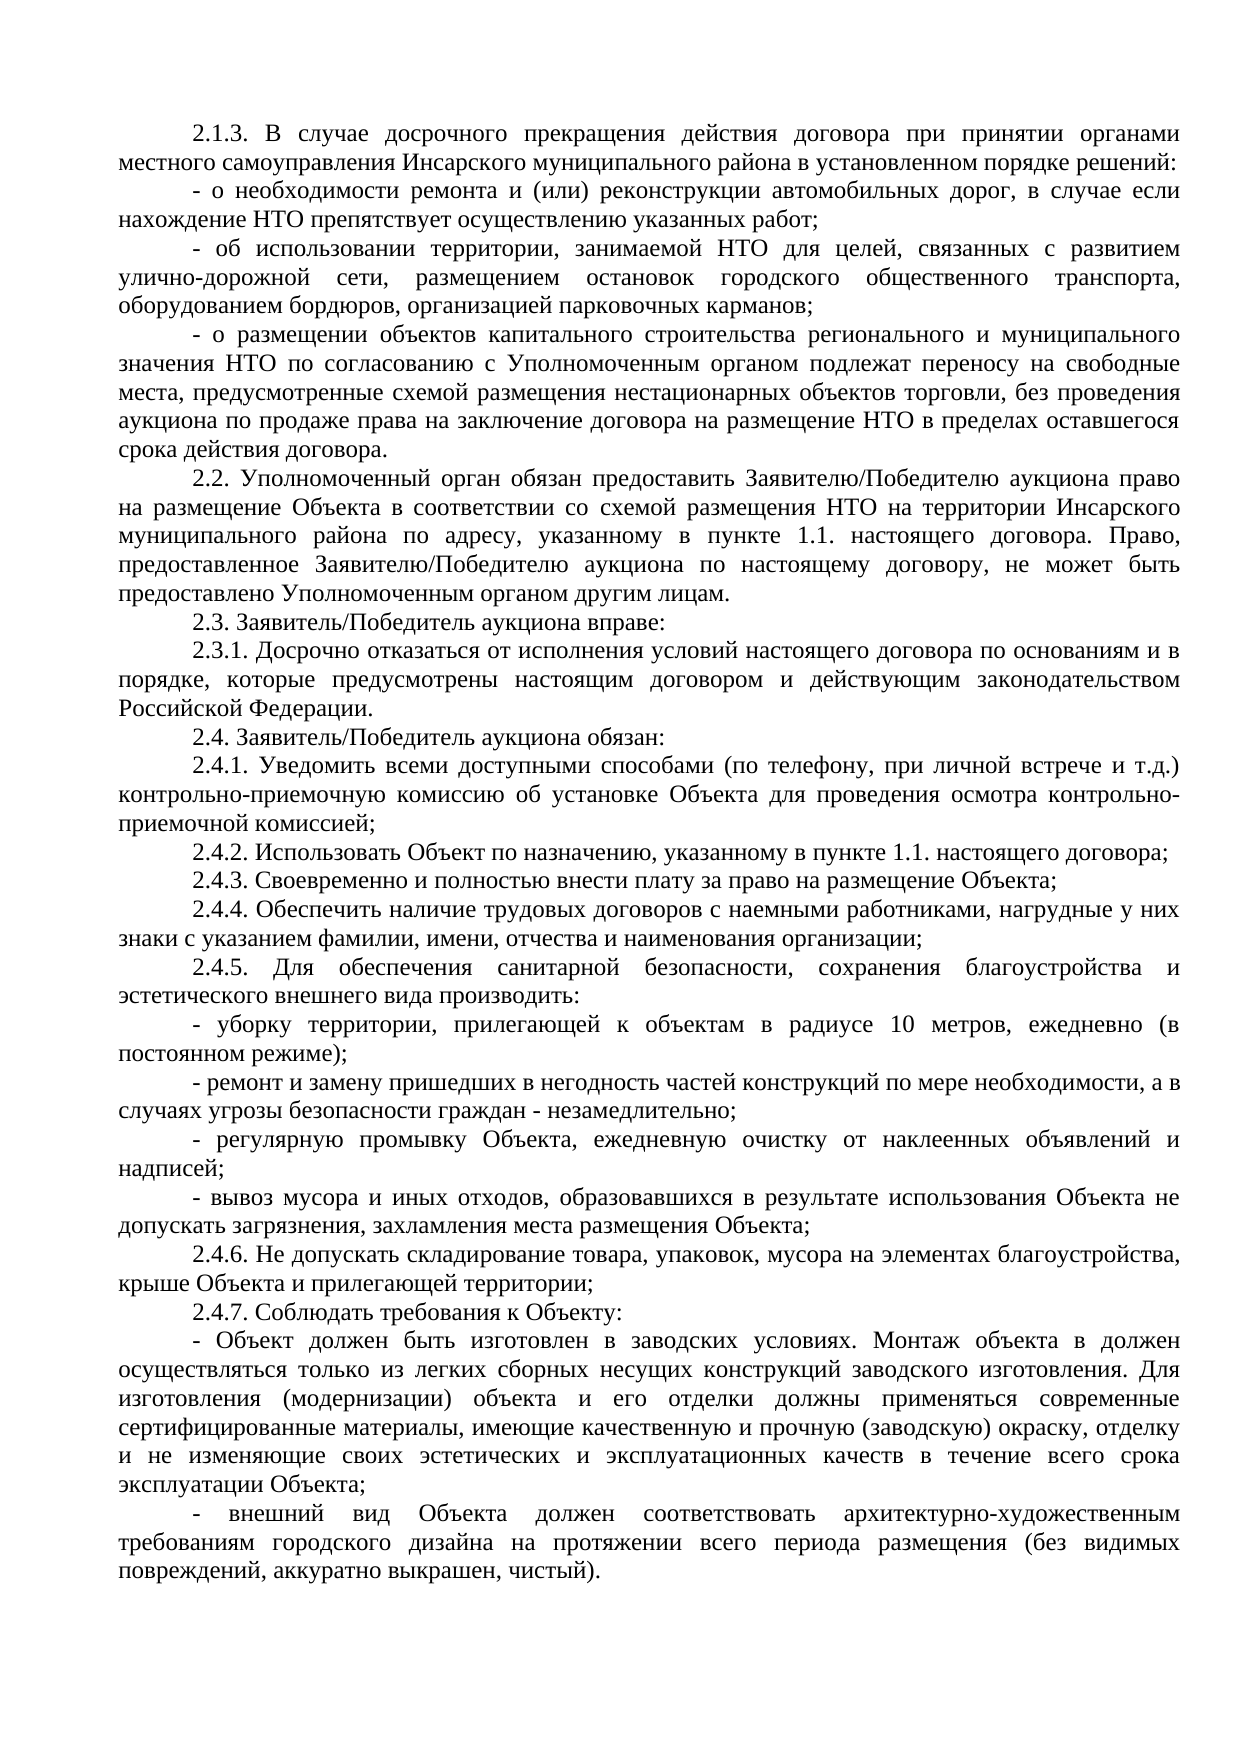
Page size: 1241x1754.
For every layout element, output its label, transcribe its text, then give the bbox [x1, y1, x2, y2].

text - об использовании территории, занимаемой НТО для целей, связанных с развитием улично-дорожной сети, размещением остановок городского общественного транспорта, оборудованием бордюров, организацией парковочных карманов; [118, 233, 1181, 319]
text 2.1.3. В случае досрочного прекращения действия договора при принятии органами местного самоуправления Инсарского муниципального района в установленном порядке решений: [118, 118, 1181, 176]
text - вывоз мусора и иных отходов, образовавшихся в результате использования Объекта не допускать загрязнения, захламления места размещения Объекта; [118, 1182, 1181, 1239]
text 2.4. Заявитель/Победитель аукциона обязан: [118, 722, 1181, 751]
text 2.4.5. Для обеспечения санитарной безопасности, сохранения благоустройства и эстетического внешнего вида производить: [118, 952, 1181, 1009]
text 2.2. Уполномоченный орган обязан предоставить Заявителю/Победителю аукциона право на размещение Объекта в соответствии со схемой размещения НТО на территории Инсарского муниципального района по адресу, указанному в пункте 1.1. настоящего договора. Право, предоставленное Заявителю/Победителю аукциона по настоящему договору, не может быть предоставлено Уполномоченным органом другим лицам. [118, 463, 1181, 607]
text - внешний вид Объекта должен соответствовать архитектурно-художественным требованиям городского дизайна на протяжении всего периода размещения (без видимых повреждений, аккуратно выкрашен, чистый). [118, 1498, 1181, 1584]
text - регулярную промывку Объекта, ежедневную очистку от наклеенных объявлений и надписей; [118, 1124, 1181, 1182]
text - Объект должен быть изготовлен в заводских условиях. Монтаж объекта в должен осуществляться только из легких сборных несущих конструкций заводского изготовления. Для изготовления (модернизации) объекта и его отделки должны применяться современные сертифицированные материалы, имеющие качественную и прочную (заводскую) окраску, отделку и не изменяющие своих эстетических и эксплуатационных качеств в течение всего срока эксплуатации Объекта; [118, 1326, 1181, 1498]
text 2.4.7. Соблюдать требования к Объекту: [118, 1297, 1181, 1326]
text 2.3. Заявитель/Победитель аукциона вправе: [118, 607, 1181, 636]
text 2.4.2. Использовать Объект по назначению, указанному в пункте 1.1. настоящего договора; [118, 837, 1181, 866]
text - уборку территории, прилегающей к объектам в радиусе 10 метров, ежедневно (в постоянном режиме); [118, 1009, 1181, 1067]
text 2.4.4. Обеспечить наличие трудовых договоров с наемными работниками, нагрудные у них знаки с указанием фамилии, имени, отчества и наименования организации; [118, 894, 1181, 952]
text 2.4.1. Уведомить всеми доступными способами (по телефону, при личной встрече и т.д.) контрольно-приемочную комиссию об установке Объекта для проведения осмотра контрольно-приемочной комиссией; [118, 751, 1181, 837]
text - о необходимости ремонта и (или) реконструкции автомобильных дорог, в случае если нахождение НТО препятствует осуществлению указанных работ; [118, 176, 1181, 233]
text 2.4.3. Своевременно и полностью внести плату за право на размещение Объекта; [118, 866, 1181, 894]
text - ремонт и замену пришедших в негодность частей конструкций по мере необходимости, а в случаях угрозы безопасности граждан - незамедлительно; [118, 1067, 1181, 1124]
text 2.3.1. Досрочно отказаться от исполнения условий настоящего договора по основаниям и в порядке, которые предусмотрены настоящим договором и действующим законодательством Российской Федерации. [118, 636, 1181, 722]
text - о размещении объектов капитального строительства регионального и муниципального значения НТО по согласованию с Уполномоченным органом подлежат переносу на свободные места, предусмотренные схемой размещения нестационарных объектов торговли, без проведения аукциона по продаже права на заключение договора на размещение НТО в пределах оставшегося срока действия договора. [118, 319, 1181, 463]
text 2.4.6. Не допускать складирование товара, упаковок, мусора на элементах благоустройства, крыше Объекта и прилегающей территории; [118, 1239, 1181, 1297]
